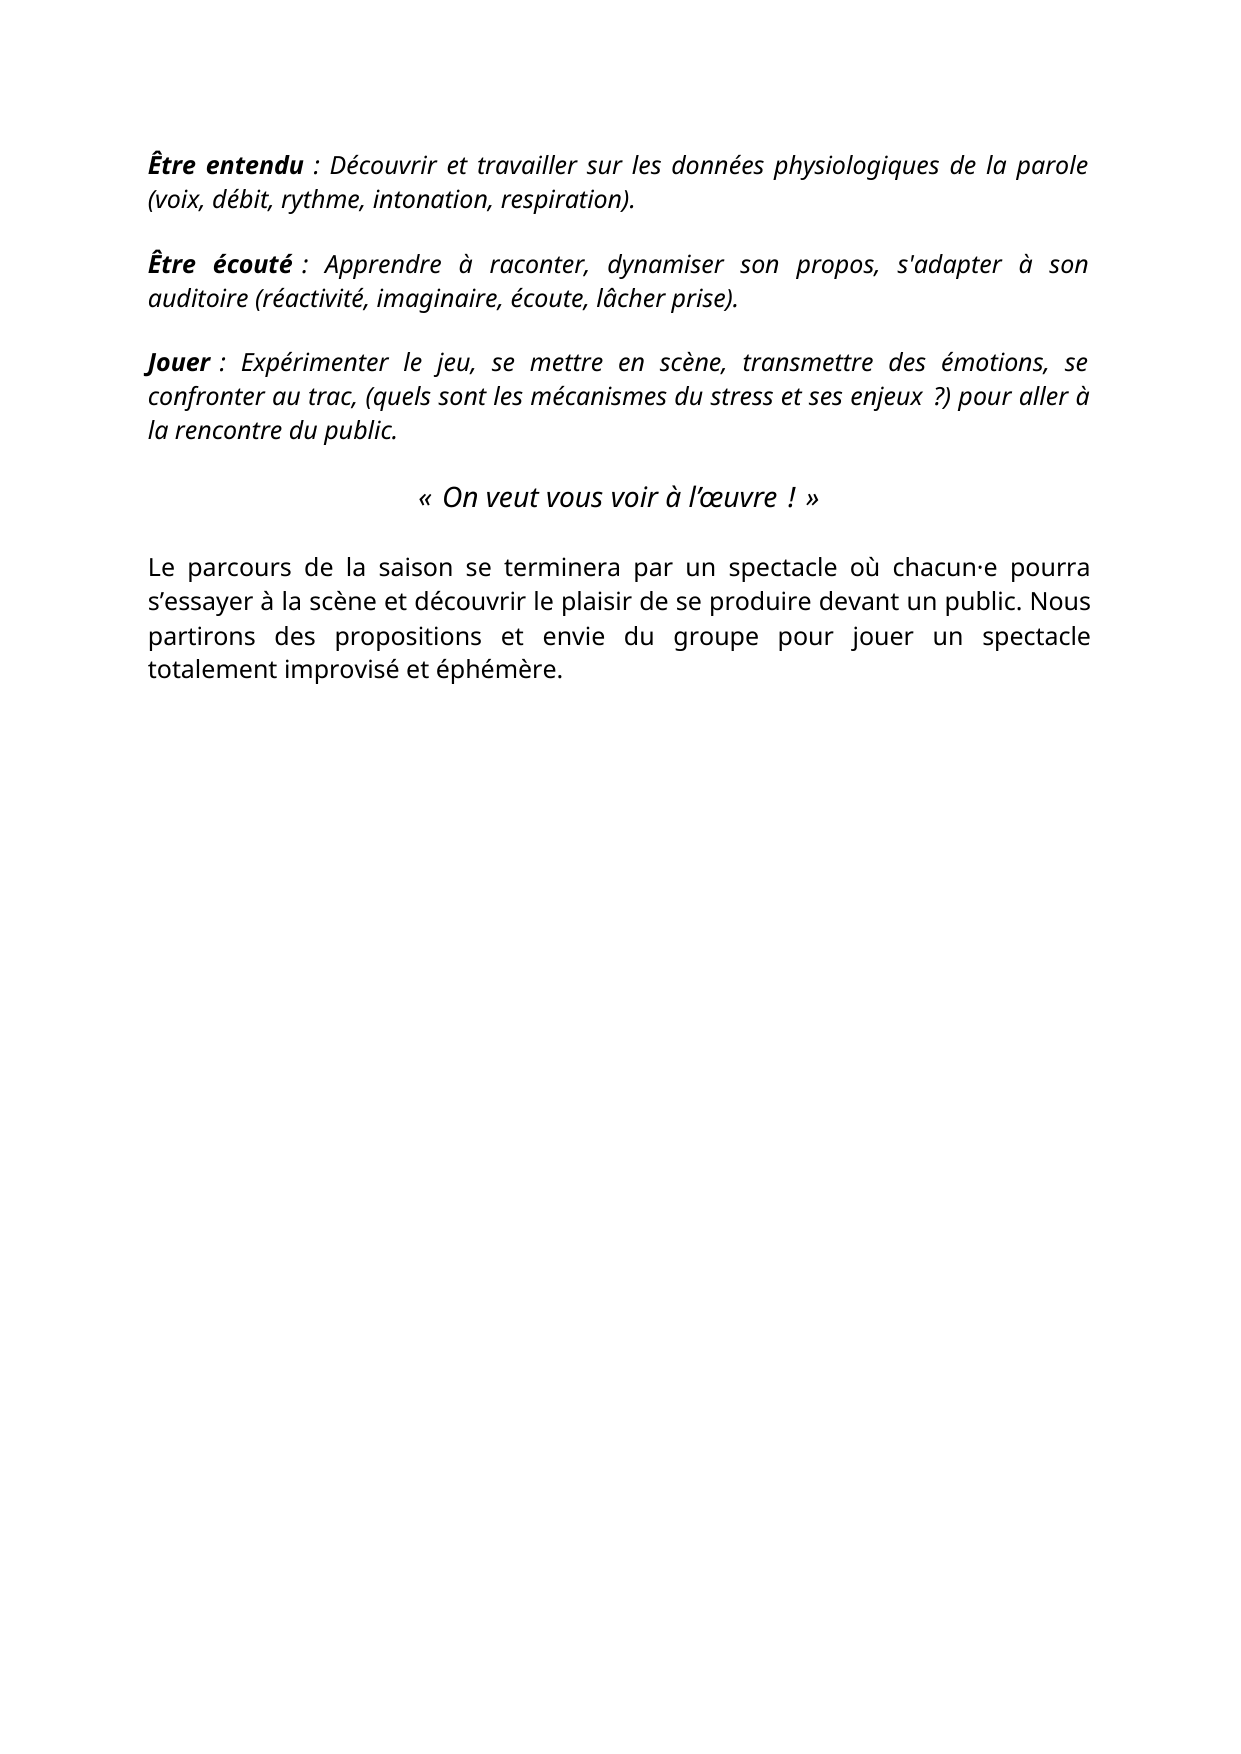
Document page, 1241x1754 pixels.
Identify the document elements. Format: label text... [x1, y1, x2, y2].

text Jouer : Expérimenter le jeu, se mettre en scène, transmettre des émotions, se confronter au trac, (quels sont les mécanismes du stress et ses enjeux ?) pour aller à la rencontre du public. [148, 345, 1093, 447]
text Le parcours de la saison se terminera par un spectacle où chacun·e pourra s’essayer à la scène et découvrir le plaisir de se produire devant un public. Nous partirons des propositions et envie du groupe pour jouer un spectacle totalement improvisé et éphémère. [148, 550, 1093, 686]
text Être écouté : Apprendre à raconter, dynamiser son propos, s'adapter à son auditoire (réactivité, imaginaire, écoute, lâcher prise). [148, 246, 1093, 314]
text « On veut vous voir à l’œuvre ! » [148, 478, 1093, 516]
text Être entendu : Découvrir et travailler sur les données physiologiques de la parole (voix, débit, rythme, intonation, respiration). [148, 148, 1093, 216]
